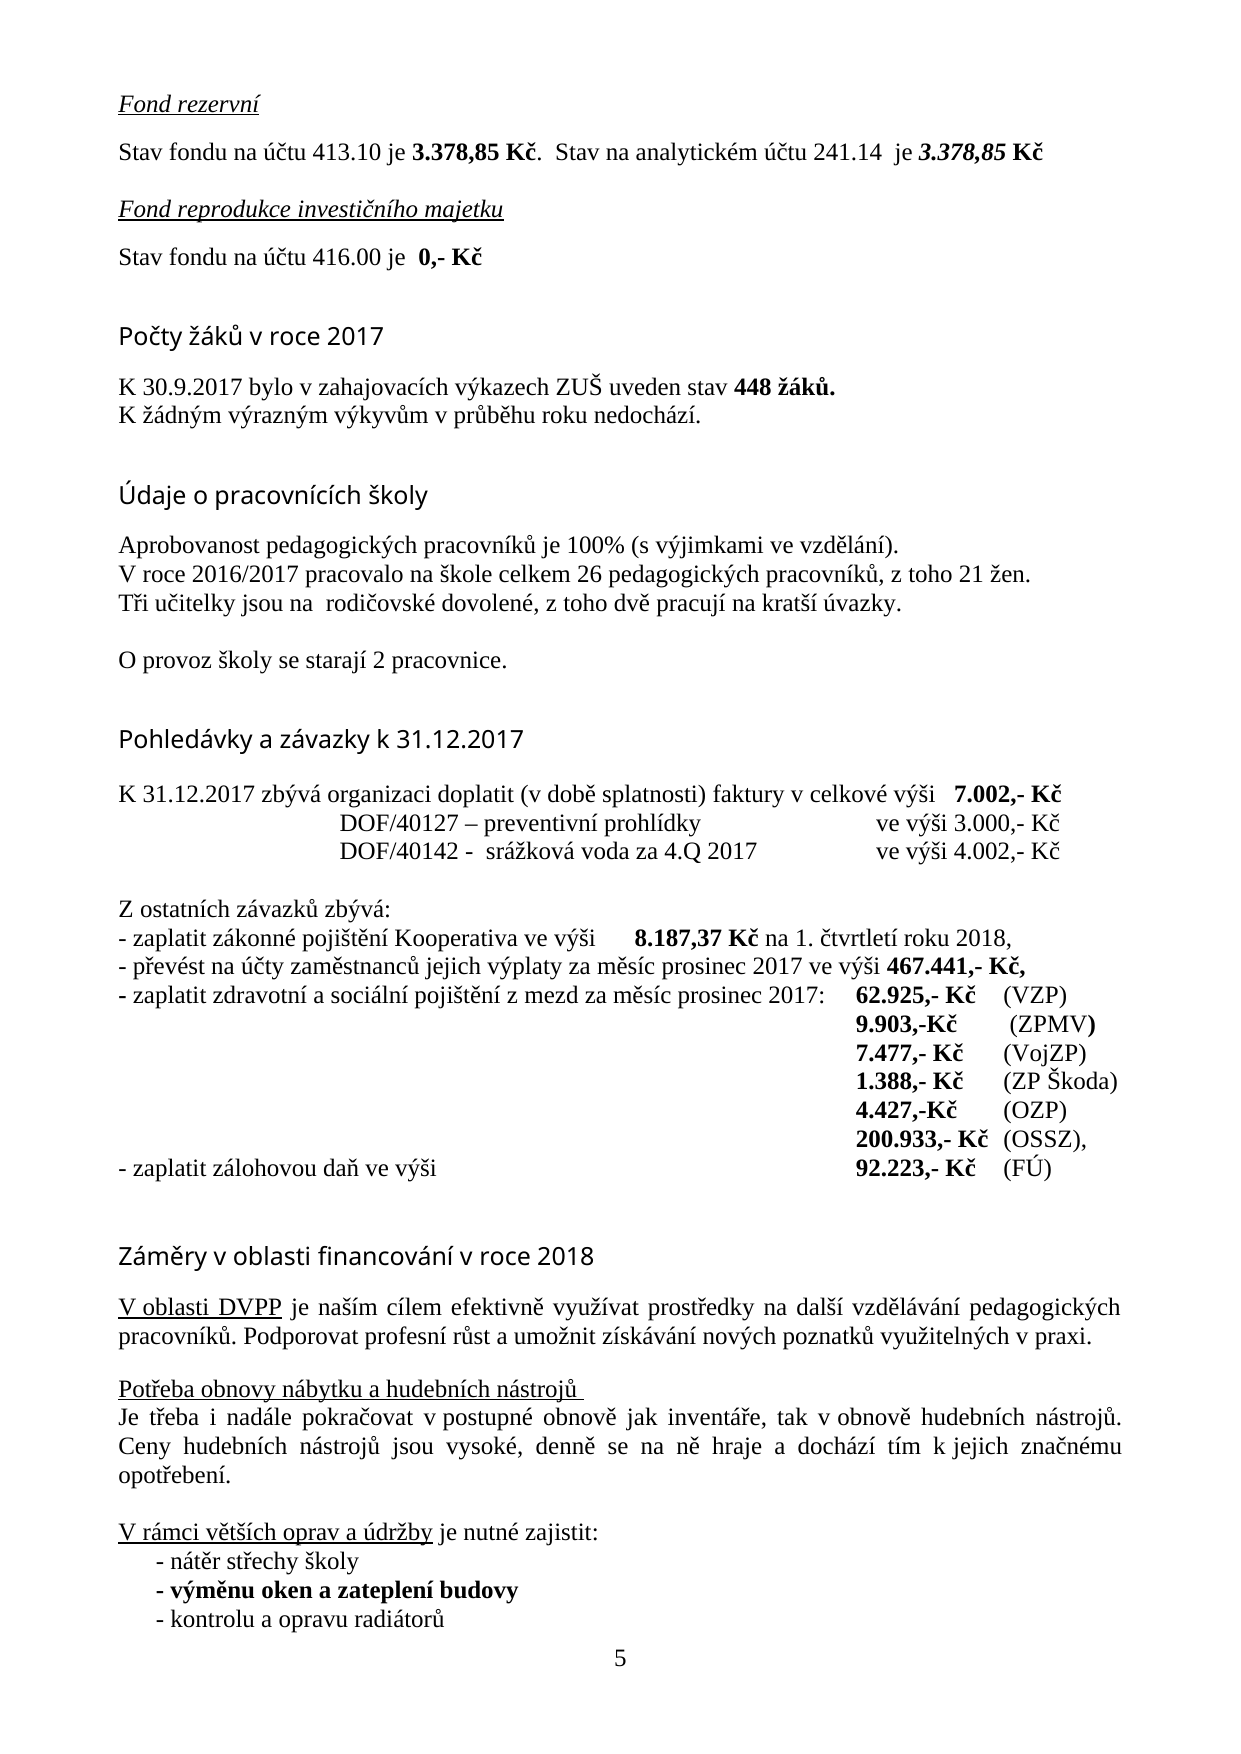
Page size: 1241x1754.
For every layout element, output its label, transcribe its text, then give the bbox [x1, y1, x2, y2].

text 7.477,- Kč (VojZP) [782, 1038, 1122, 1066]
text K 31.12.2017 zbývá organizaci doplatit (v době splatnosti) faktury v celkové výši 7.002,- Kč [118, 779, 1122, 808]
text V oblasti DVPP je naším cílem efektivně využívat prostředky na další vzdělávání pedagogických pracovníků. Podporovat profesní růst a umožnit získávání nových poznatků využitelných v praxi. [118, 1292, 1122, 1350]
text V rámci větších oprav a údržby je nutné zajistit: [118, 1517, 1122, 1546]
text DOF/40142 - srážková voda za 4.Q 2017 ve výši 4.002,- Kč [118, 836, 1122, 865]
text O provoz školy se starají 2 pracovnice. [118, 646, 1122, 674]
subtitle Fond reprodukce investičního majetku [118, 194, 1122, 223]
text - zaplatit zdravotní a sociální pojištění z mezd za měsíc prosinec 2017: 62.925,- Kč (VZP) [118, 980, 1122, 1009]
text 4.427,-Kč (OZP) [782, 1095, 1122, 1124]
text - zaplatit zálohovou daň ve výši 92.223,- Kč (FÚ) [118, 1153, 1122, 1181]
text 9.903,-Kč (ZPMV) [118, 1009, 1122, 1038]
text Údaje o pracovnících školy [118, 477, 1122, 511]
text Pohledávky a závazky k 31.12.2017 [118, 722, 1122, 756]
text Aprobovanost pedagogických pracovníků je 100% (s výjimkami ve vzdělání). [118, 531, 1122, 559]
text Stav fondu na účtu 413.10 je 3.378,85 Kč. Stav na analytickém účtu 241.14 je 3.378,85 Kč [118, 137, 1122, 165]
text Stav fondu na účtu 416.00 je 0,- Kč [118, 242, 1122, 271]
text K žádným výrazným výkyvům v průběhu roku nedochází. [118, 401, 1122, 429]
text - kontrolu a opravu radiátorů [156, 1604, 1122, 1632]
text Z ostatních závazků zbývá: [118, 894, 1122, 923]
subtitle Potřeba obnovy nábytku a hudebních nástrojů [118, 1374, 1122, 1402]
text K 30.9.2017 bylo v zahajovacích výkazech ZUŠ uveden stav 448 žáků. [118, 372, 1122, 401]
text - převést na účty zaměstnanců jejich výplaty za měsíc prosinec 2017 ve výši 467.441,- Kč, [118, 951, 1122, 980]
text 1.388,- Kč (ZP Škoda) [782, 1066, 1122, 1095]
text - nátěr střechy školy [118, 1546, 1122, 1575]
text DOF/40127 – preventivní prohlídky ve výši 3.000,- Kč [118, 808, 1122, 836]
subtitle Fond rezervní [118, 89, 1122, 117]
subtitle Záměry v oblasti financování v roce 2018 [118, 1239, 1122, 1273]
text - výměnu oken a zateplení budovy [156, 1575, 1122, 1604]
text - zaplatit zákonné pojištění Kooperativa ve výši 8.187,37 Kč na 1. čtvrtletí roku 2018, [118, 923, 1122, 951]
text Je třeba i nadále pokračovat v postupné obnově jak inventáře, tak v obnově hudebních nástrojů. Ceny hudebních nástrojů jsou vysoké, denně se na ně hraje a dochází tím k jejich značnému opotřebení. [118, 1402, 1122, 1489]
text Tři učitelky jsou na rodičovské dovolené, z toho dvě pracují na kratší úvazky. [118, 588, 1122, 617]
text 200.933,- Kč (OSSZ), [782, 1124, 1122, 1153]
text Počty žáků v roce 2017 [118, 319, 1122, 353]
text V roce 2016/2017 pracovalo na škole celkem 26 pedagogických pracovníků, z toho 21 žen. [118, 559, 1122, 588]
